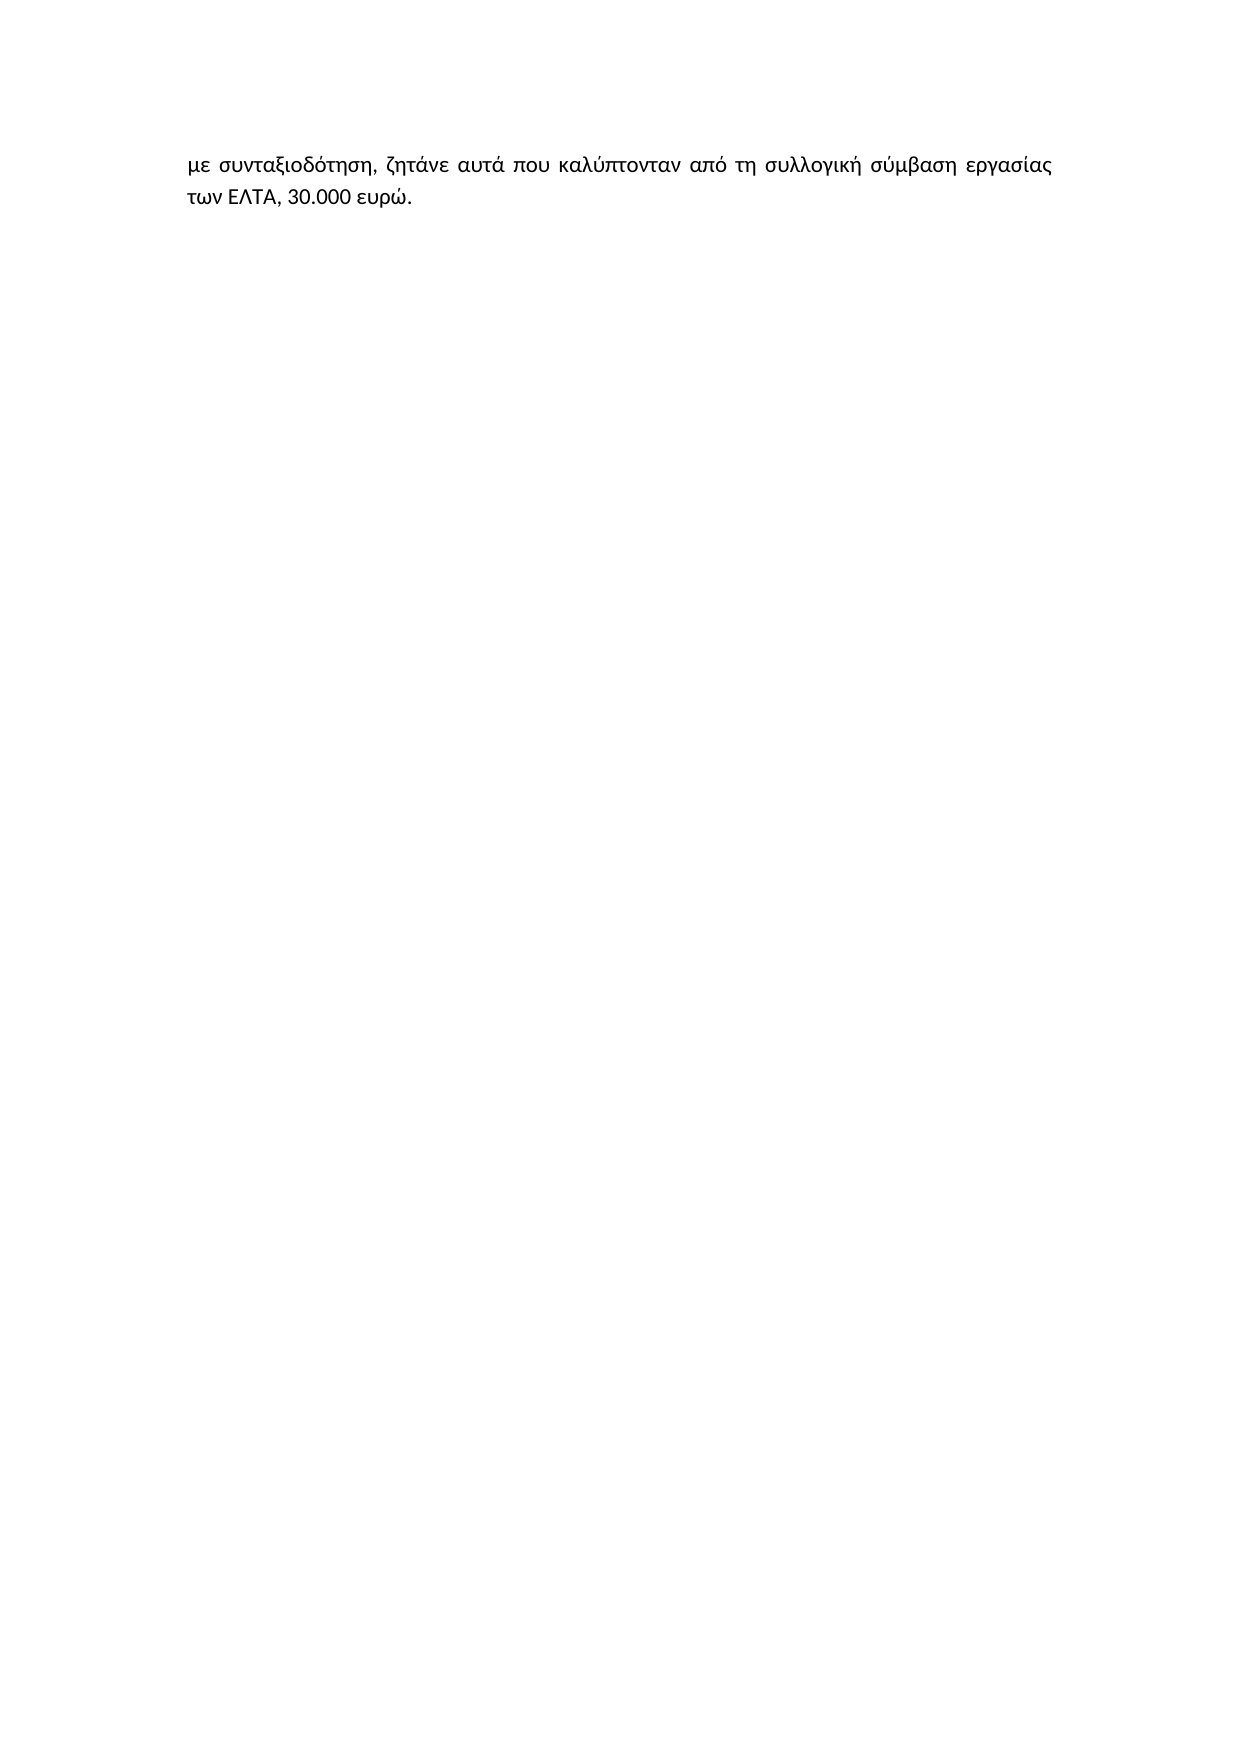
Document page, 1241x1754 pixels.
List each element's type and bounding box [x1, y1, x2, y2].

text [187, 150, 1053, 210]
